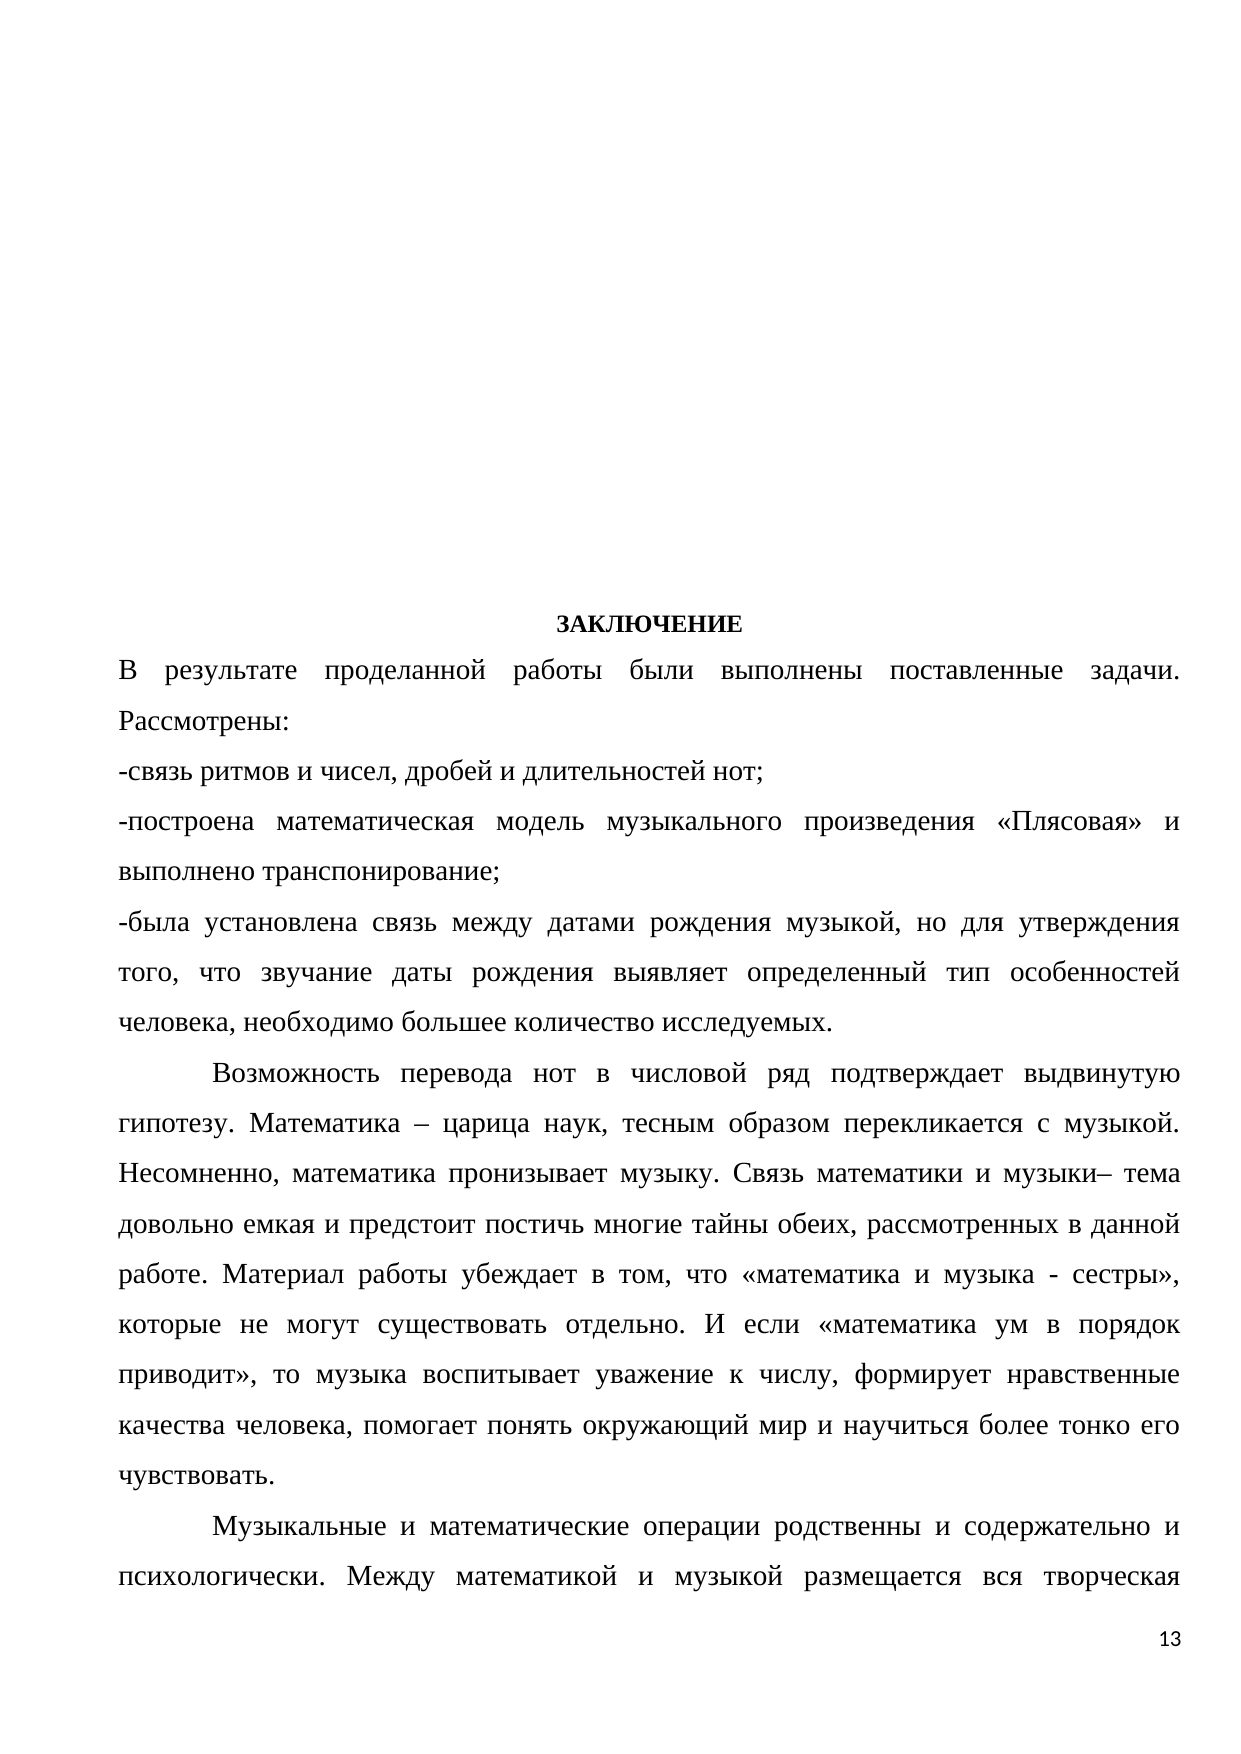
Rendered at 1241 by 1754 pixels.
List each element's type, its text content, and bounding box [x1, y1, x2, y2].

text -построена математическая модель музыкального произведения «Плясовая» и выполнено транспонирование; [118, 803, 1181, 887]
text Возможность перевода нот в числовой ряд подтверждает выдвинутую гипотезу. Математика – царица наук, тесным образом перекликается с музыкой. Несомненно, математика пронизывает музыку. Связь математики и музыки– тема довольно емкая и предстоит постичь многие тайны обеих, рассмотренных в данной работе. Материал работы убеждает в том, что «математика и музыка - сестры», которые не могут существовать отдельно. И если «математика ум в порядок приводит», то музыка воспитывает уважение к числу, формирует нравственные качества человека, помогает понять окружающий мир и научиться более тонко его чувствовать. [118, 1055, 1181, 1491]
text В результате проделанной работы были выполнены поставленные задачи. Рассмотрены: [118, 652, 1181, 736]
text -связь ритмов и чисел, дробей и длительностей нот; [118, 753, 1181, 786]
text ЗАКЛЮЧЕНИЕ [118, 609, 1181, 638]
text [118, 1508, 1181, 1591]
text -была установлена связь между датами рождения музыкой, но для утверждения того, что звучание даты рождения выявляет определенный тип особенностей человека, необходимо большее количество исследуемых. [118, 904, 1181, 1038]
